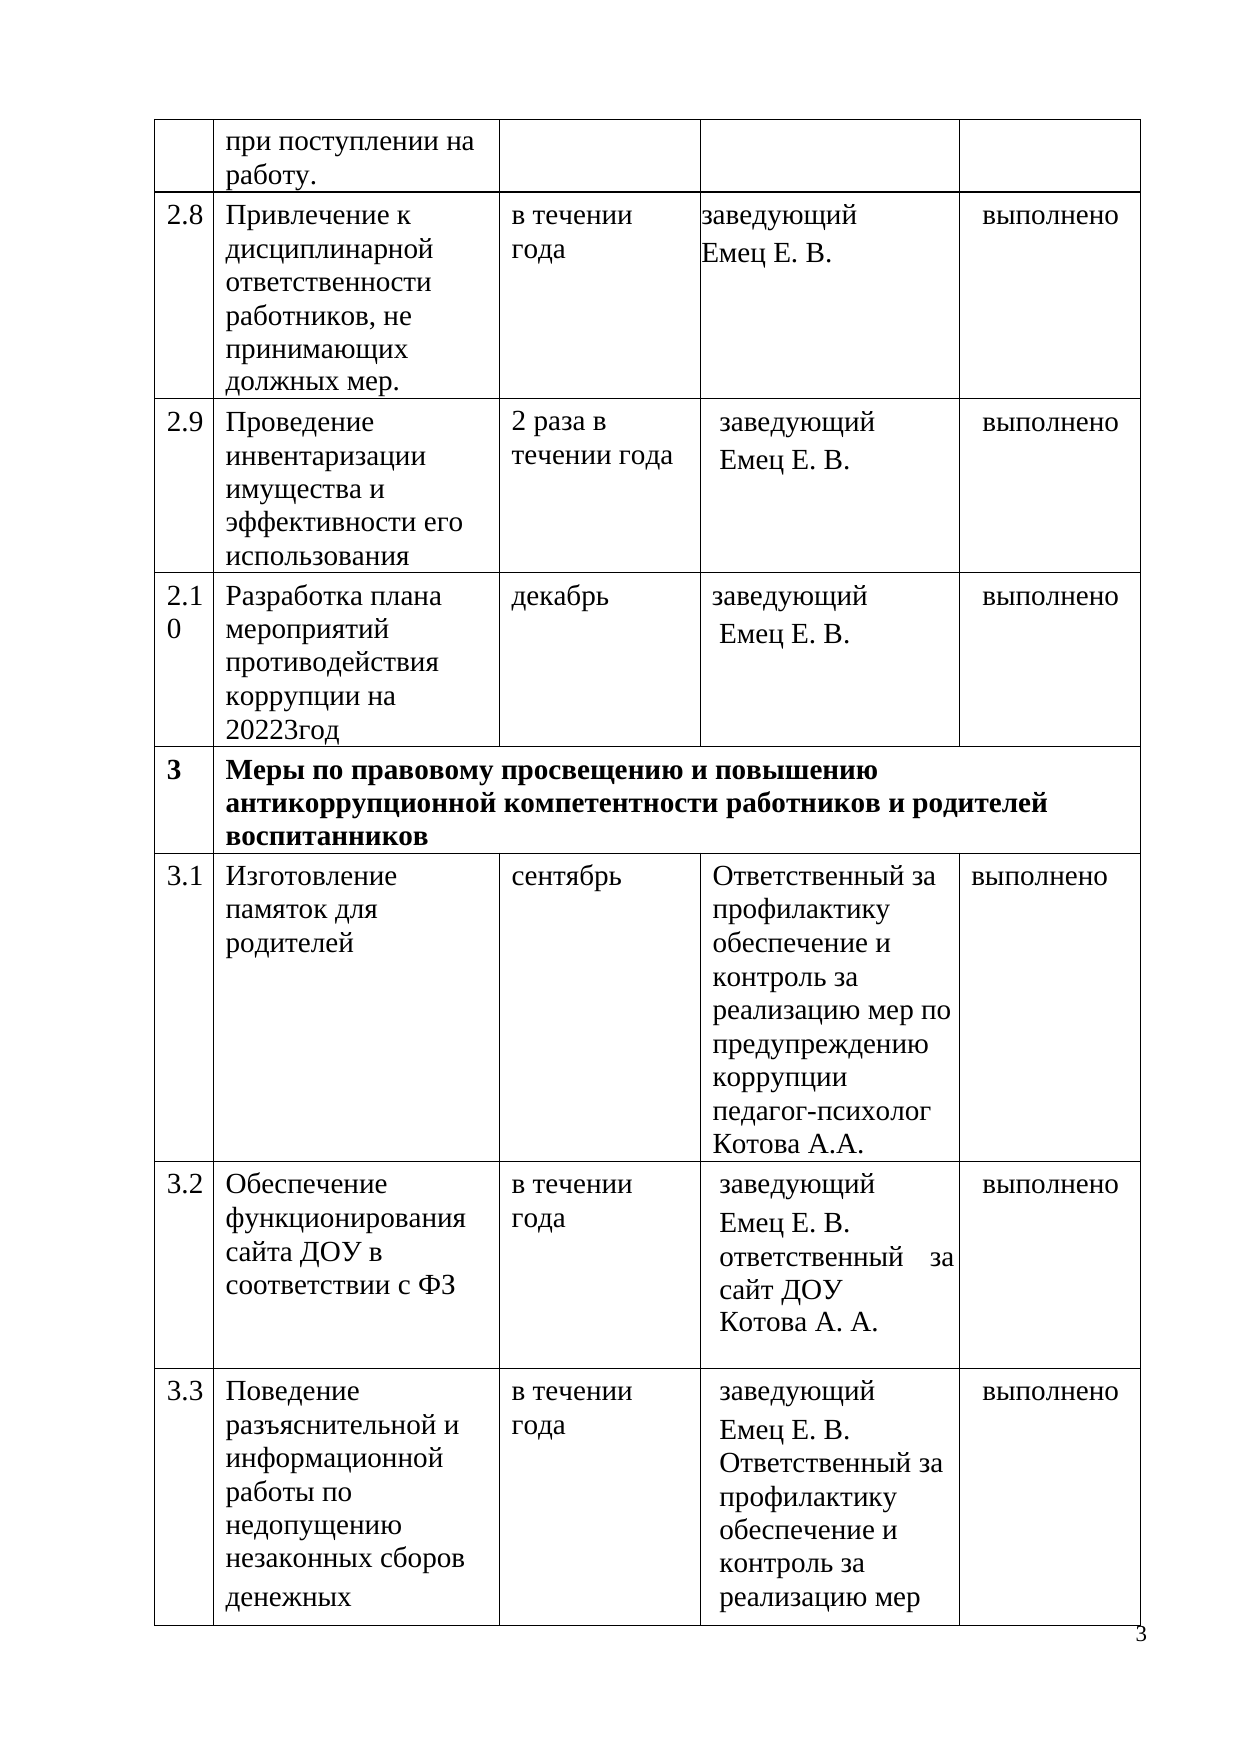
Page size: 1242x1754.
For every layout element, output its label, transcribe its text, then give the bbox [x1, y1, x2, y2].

table_cell Обеспечение функционирования сайта ДОУ в соответствии с ФЗ [214, 1162, 499, 1368]
table_cell Разработка плана мероприятий противодействия коррупции на 20223год [214, 573, 499, 746]
table_cell Проведение инвентаризации имущества и эффективности его использования [214, 399, 499, 572]
table_cell 2 раза в течении года [500, 399, 700, 572]
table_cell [701, 1369, 959, 1625]
table_cell Привлечение к дисциплинарной ответственности работников, не принимающих должных мер. [214, 193, 499, 398]
table_cell Ответственный за профилактику обеспечение и контроль за реализацию мер по предупреждению коррупции педагог-психолог Котова А.А. [701, 854, 959, 1161]
table_cell в течении года [500, 1369, 700, 1625]
table_cell 3.3 [155, 1369, 213, 1625]
table_cell заведующий Емец Е. В. ответственный за сайт ДОУ Котова А. А. [701, 1162, 959, 1368]
table_cell выполнено [960, 854, 1140, 1161]
table_cell выполнено [960, 1162, 1140, 1368]
table_cell выполнено [960, 573, 1140, 746]
table_cell 3.1 [155, 854, 213, 1161]
table_cell заведующий Емец Е. В. [701, 573, 959, 746]
table_cell декабрь [500, 573, 700, 746]
table_cell заведующий Емец Е. В. [701, 193, 959, 398]
table_cell 2.10 [155, 573, 213, 746]
table_cell в течении года [500, 1162, 700, 1368]
table_cell сентябрь [500, 854, 700, 1161]
table_header [960, 120, 1140, 191]
table_cell 2.9 [155, 399, 213, 572]
table_cell заведующий Емец Е. В. [701, 399, 959, 572]
table_cell Изготовление памяток для родителей [214, 854, 499, 1161]
table_cell выполнено [960, 399, 1140, 572]
table_cell 2.8 [155, 193, 213, 398]
table_cell в течении года [500, 193, 700, 398]
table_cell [214, 1369, 499, 1625]
table_header при поступлении на работу. [214, 120, 499, 191]
table_header [701, 120, 959, 191]
table_cell выполнено [960, 1369, 1140, 1625]
table_cell 3.2 [155, 1162, 213, 1368]
table_cell Меры по правовому просвещению и повышению антикоррупционной компетентности работников и родителей воспитанников [214, 747, 1140, 853]
table_header [155, 120, 213, 191]
table_header [500, 120, 700, 191]
table_cell 3 [155, 747, 213, 853]
table_cell выполнено [960, 193, 1140, 398]
